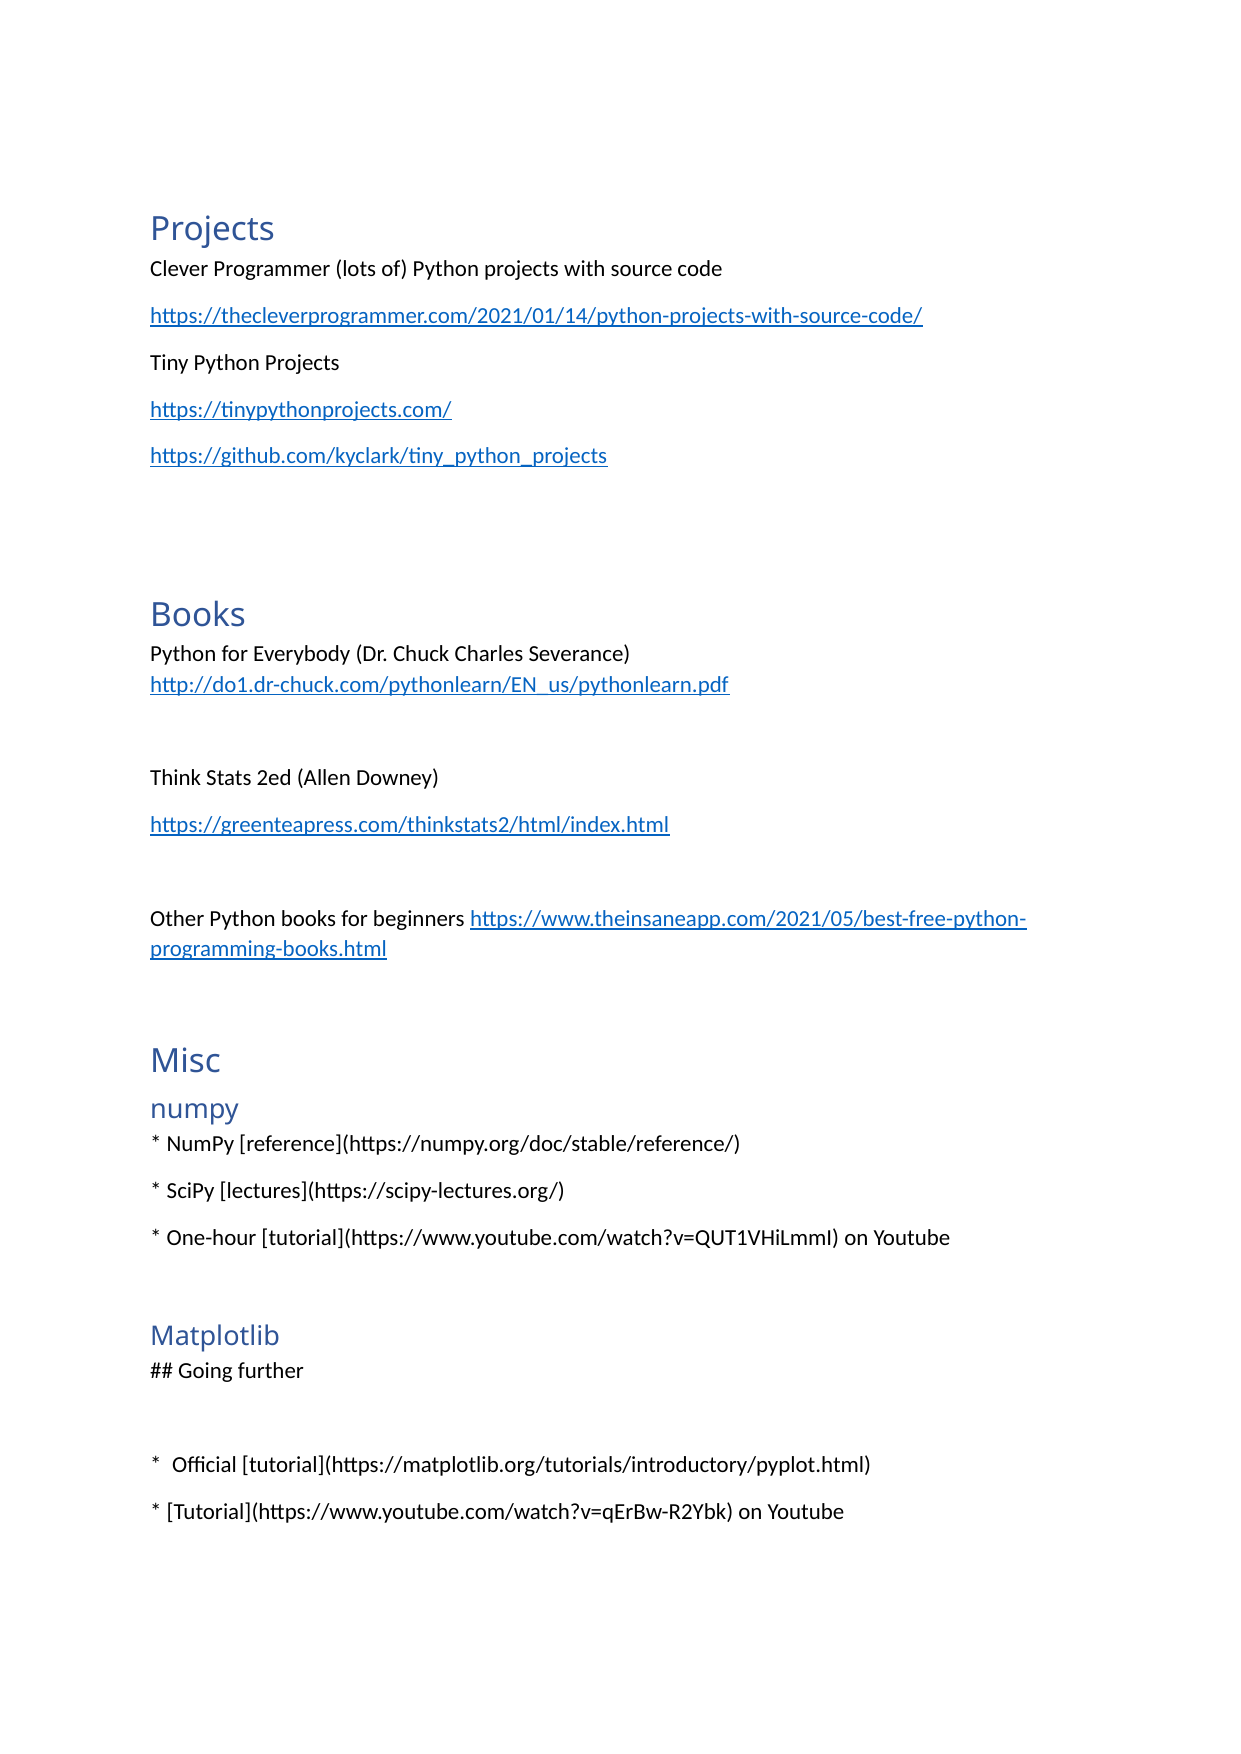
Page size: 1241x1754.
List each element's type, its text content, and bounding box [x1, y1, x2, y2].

text Other Python books for beginners https://www.theinsaneapp.com/2021/05/best-free-python-programming-books.html [150, 904, 1090, 962]
subtitle Books [150, 591, 1090, 636]
subtitle numpy [150, 1089, 1090, 1126]
text * NumPy [reference](https://numpy.org/doc/stable/reference/) [150, 1129, 1090, 1157]
text * One-hour [tutorial](https://www.youtube.com/watch?v=QUT1VHiLmmI) on Youtube [150, 1223, 1090, 1251]
text ## Going further [150, 1357, 1090, 1385]
subtitle Projects [150, 205, 1090, 251]
subtitle Misc [150, 1036, 1090, 1082]
text Tiny Python Projects [150, 348, 1090, 376]
text https://tinypythonprojects.com/ [150, 395, 1090, 423]
text https://greenteapress.com/thinkstats2/html/index.html [150, 810, 1090, 838]
text Clever Programmer (lots of) Python projects with source code [150, 254, 1090, 282]
text * SciPy [lectures](https://scipy-lectures.org/) [150, 1176, 1090, 1204]
subtitle Matplotlib [150, 1317, 1090, 1354]
text https://github.com/kyclark/tiny_python_projects [150, 442, 1090, 470]
text * [Tutorial](https://www.youtube.com/watch?v=qErBw-R2Ybk) on Youtube [150, 1497, 1090, 1525]
text * Official [tutorial](https://matplotlib.org/tutorials/introductory/pyplot.html) [150, 1450, 1090, 1478]
text https://thecleverprogrammer.com/2021/01/14/python-projects-with-source-code/ [150, 301, 1090, 329]
text Python for Everybody (Dr. Chuck Charles Severance) http://do1.dr-chuck.com/pythonlearn/EN_us/pythonlearn.pdf [150, 639, 1090, 698]
text Think Stats 2ed (Allen Downey) [150, 763, 1090, 792]
